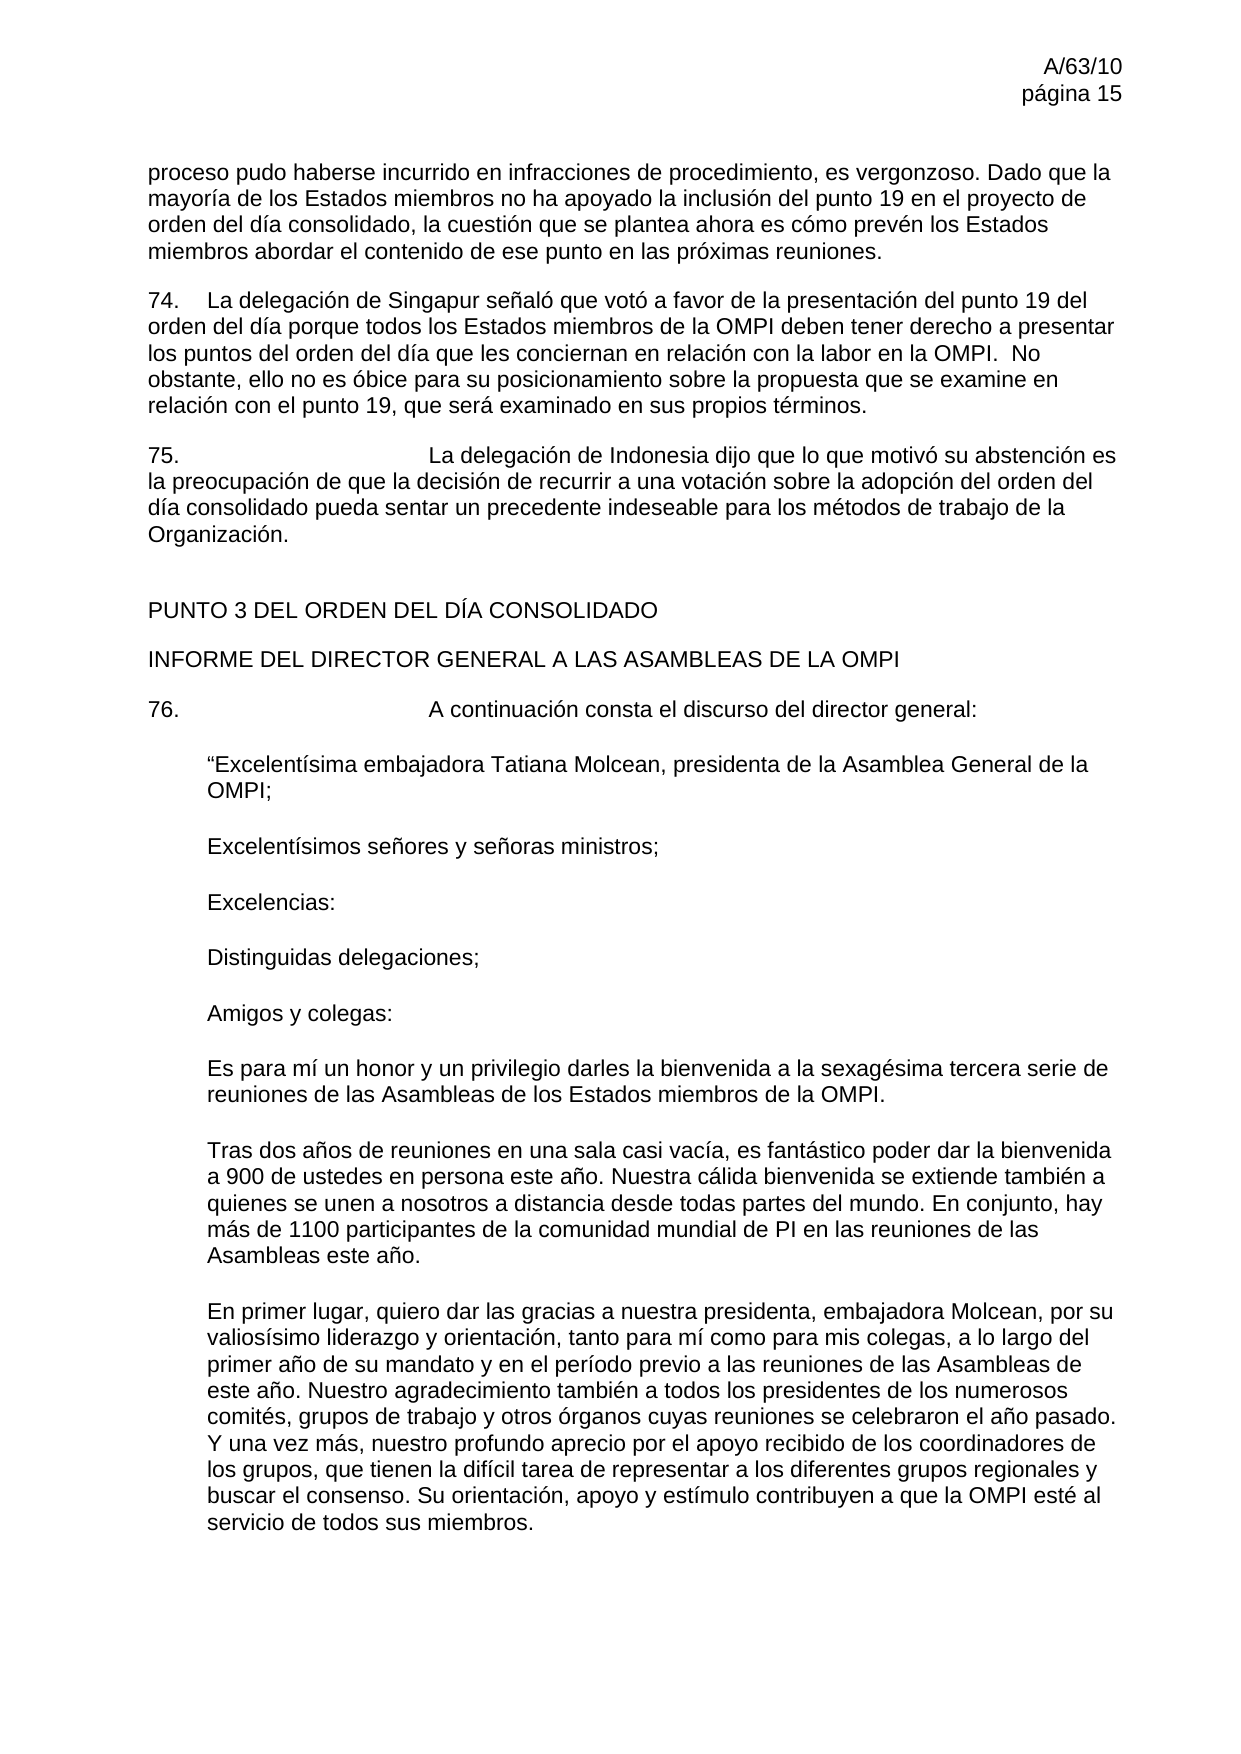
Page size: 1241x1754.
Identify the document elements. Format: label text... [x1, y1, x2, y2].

text Amigos y colegas: [207, 999, 1122, 1026]
text Excelencias: [207, 888, 1122, 915]
text Es para mí un honor y un privilegio darles la bienvenida a la sexagésima tercera serie de reuniones de las Asambleas de los Estados miembros de la OMPI. [207, 1055, 1122, 1108]
subtitle informe del DIRECTOR GENERAL a las asambleas de la ompi [148, 646, 1122, 673]
text Distinguidas delegaciones; [207, 944, 1122, 970]
text “Excelentísima embajadora Tatiana Molcean, presidenta de la Asamblea General de la OMPI; [207, 751, 1122, 804]
text A continuación consta el discurso del director general: [148, 696, 1122, 722]
text Excelentísimos señores y señoras ministros; [207, 833, 1122, 859]
text La delegación de Singapur señaló que votó a favor de la presentación del punto 19 del orden del día porque todos los Estados miembros de la OMPI deben tener derecho a presentar los puntos del orden del día que les conciernan en relación con la labor en la OMPI. No obstante, ello no es óbice para su posicionamiento sobre la propuesta que se examine en relación con el punto 19, que será examinado en sus propios términos. [148, 287, 1122, 419]
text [148, 158, 1122, 264]
text La delegación de Indonesia dijo que lo que motivó su abstención es la preocupación de que la decisión de recurrir a una votación sobre la adopción del orden del día consolidado pueda sentar un precedente indeseable para los métodos de trabajo de la Organización. [148, 442, 1122, 547]
text En primer lugar, quiero dar las gracias a nuestra presidenta, embajadora Molcean, por su valiosísimo liderazgo y orientación, tanto para mí como para mis colegas, a lo largo del primer año de su mandato y en el período previo a las reuniones de las Asambleas de este año. Nuestro agradecimiento también a todos los presidentes de los numerosos comités, grupos de trabajo y otros órganos cuyas reuniones se celebraron el año pasado. Y una vez más, nuestro profundo aprecio por el apoyo recibido de los coordinadores de los grupos, que tienen la difícil tarea de representar a los diferentes grupos regionales y buscar el consenso. Su orientación, apoyo y estímulo contribuyen a que la OMPI esté al servicio de todos sus miembros. [207, 1298, 1122, 1535]
text Tras dos años de reuniones en una sala casi vacía, es fantástico poder dar la bienvenida a 900 de ustedes en persona este año. Nuestra cálida bienvenida se extiende también a quienes se unen a nosotros a distancia desde todas partes del mundo. En conjunto, hay más de 1100 participantes de la comunidad mundial de PI en las reuniones de las Asambleas este año. [207, 1137, 1122, 1269]
subtitle PUNTO 3 DEL ORDEN DEL DÍA CONSOLIDADO [148, 597, 1122, 623]
